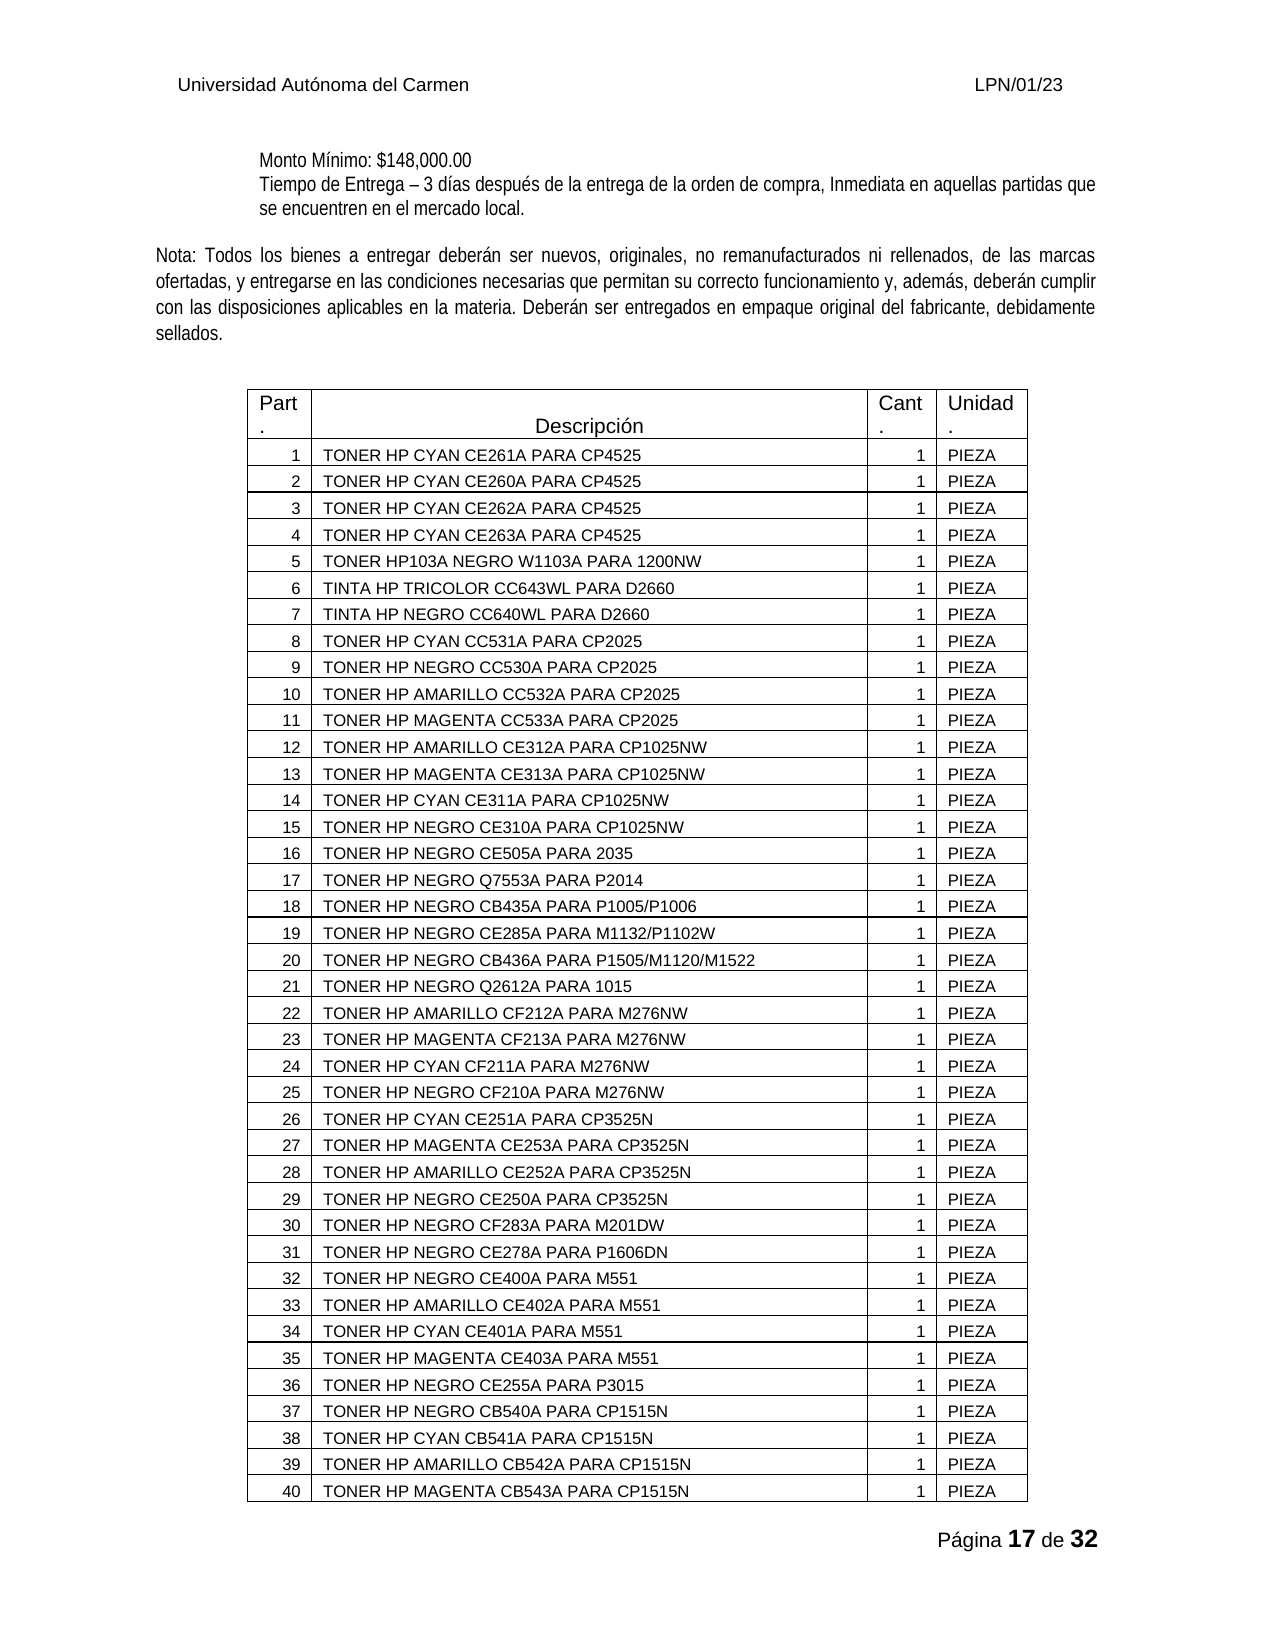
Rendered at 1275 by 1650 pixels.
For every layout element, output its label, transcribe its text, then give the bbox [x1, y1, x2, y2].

table_cell TONER HP NEGRO CC530A PARA CP2025 [312, 652, 867, 677]
table_cell TONER HP MAGENTA CE313A PARA CP1025NW [312, 758, 867, 783]
table_cell PIEZA [937, 785, 1027, 810]
table_header Cant. [868, 390, 936, 438]
table_cell 40 [248, 1475, 311, 1501]
table_cell 1 [868, 1289, 936, 1315]
text Monto Mínimo: $148,000.00 [259, 148, 1098, 172]
table_cell TONER HP MAGENTA CB543A PARA CP1515N [312, 1475, 867, 1501]
table_cell 29 [248, 1183, 311, 1208]
table_cell TONER HP AMARILLO CE312A PARA CP1025NW [312, 731, 867, 757]
table_cell 1 [868, 1024, 936, 1049]
table_cell PIEZA [937, 466, 1027, 491]
table_cell PIEZA [937, 1316, 1027, 1341]
table_cell PIEZA [937, 493, 1027, 518]
table_cell TONER HP NEGRO CE278A PARA P1606DN [312, 1236, 867, 1262]
table_cell PIEZA [937, 1236, 1027, 1262]
table_cell PIEZA [937, 1263, 1027, 1288]
table_cell 1 [868, 1422, 936, 1448]
table_cell TONER HP NEGRO Q2612A PARA 1015 [312, 971, 867, 996]
table_cell PIEZA [937, 652, 1027, 677]
table_cell 1 [868, 864, 936, 890]
table_cell 1 [868, 1449, 936, 1474]
table_cell 1 [868, 1156, 936, 1182]
table_cell 1 [868, 1396, 936, 1421]
table_cell PIEZA [937, 625, 1027, 651]
table_header Part. [248, 390, 311, 438]
table_cell 1 [868, 1210, 936, 1235]
table_cell PIEZA [937, 599, 1027, 624]
table_cell TONER HP NEGRO CE250A PARA CP3525N [312, 1183, 867, 1208]
table_cell 1 [868, 1236, 936, 1262]
table_cell 34 [248, 1316, 311, 1341]
table_cell TONER HP103A NEGRO W1103A PARA 1200NW [312, 546, 867, 571]
table_cell TONER HP CYAN CF211A PARA M276NW [312, 1050, 867, 1076]
table_cell PIEZA [937, 864, 1027, 890]
table_cell 26 [248, 1103, 311, 1129]
table_cell PIEZA [937, 1050, 1027, 1076]
table_cell 21 [248, 971, 311, 996]
table_cell PIEZA [937, 1077, 1027, 1102]
table_cell PIEZA [937, 705, 1027, 730]
table_cell PIEZA [937, 1449, 1027, 1474]
table_cell TONER HP NEGRO CF283A PARA M201DW [312, 1210, 867, 1235]
table_cell PIEZA [937, 1369, 1027, 1394]
table_cell PIEZA [937, 1475, 1027, 1501]
table_cell TONER HP MAGENTA CE403A PARA M551 [312, 1343, 867, 1368]
table_cell 1 [868, 838, 936, 863]
table_cell TONER HP CYAN CE262A PARA CP4525 [312, 493, 867, 518]
table_cell 1 [868, 918, 936, 943]
table_cell 1 [868, 1183, 936, 1208]
table_cell 1 [868, 652, 936, 677]
table_cell 1 [868, 439, 936, 465]
table_header Descripción [312, 390, 867, 438]
table_cell 28 [248, 1156, 311, 1182]
table_cell TINTA HP TRICOLOR CC643WL PARA D2660 [312, 572, 867, 598]
table_cell 6 [248, 572, 311, 598]
table_cell 1 [868, 731, 936, 757]
table_cell 27 [248, 1130, 311, 1155]
table_cell 16 [248, 838, 311, 863]
table_cell 1 [868, 1263, 936, 1288]
table_cell PIEZA [937, 678, 1027, 704]
table_cell 5 [248, 546, 311, 571]
table_cell PIEZA [937, 439, 1027, 465]
table_cell TONER HP NEGRO CB540A PARA CP1515N [312, 1396, 867, 1421]
table_cell 24 [248, 1050, 311, 1076]
table_cell 14 [248, 785, 311, 810]
table_cell PIEZA [937, 838, 1027, 863]
table_cell 1 [868, 1103, 936, 1129]
table_cell PIEZA [937, 1422, 1027, 1448]
table_cell 4 [248, 519, 311, 544]
table_cell PIEZA [937, 758, 1027, 783]
table_cell 1 [868, 519, 936, 544]
table_cell 15 [248, 811, 311, 837]
table_cell 36 [248, 1369, 311, 1394]
table_cell 38 [248, 1422, 311, 1448]
table_cell 1 [868, 785, 936, 810]
table_cell PIEZA [937, 1156, 1027, 1182]
table_cell TONER HP AMARILLO CE252A PARA CP3525N [312, 1156, 867, 1182]
table_cell TONER HP NEGRO CE255A PARA P3015 [312, 1369, 867, 1394]
table_cell 3 [248, 493, 311, 518]
table_cell 1 [868, 1343, 936, 1368]
table_cell PIEZA [937, 1130, 1027, 1155]
table_cell 1 [868, 944, 936, 969]
table_cell PIEZA [937, 519, 1027, 544]
table_cell PIEZA [937, 891, 1027, 916]
table_cell PIEZA [937, 731, 1027, 757]
table_cell TONER HP NEGRO CF210A PARA M276NW [312, 1077, 867, 1102]
table_cell 23 [248, 1024, 311, 1049]
table_cell TONER HP CYAN CE401A PARA M551 [312, 1316, 867, 1341]
table_cell 1 [868, 1130, 936, 1155]
table_cell 22 [248, 997, 311, 1023]
table_cell TONER HP NEGRO CE285A PARA M1132/P1102W [312, 918, 867, 943]
table_cell 1 [868, 678, 936, 704]
table_cell PIEZA [937, 1343, 1027, 1368]
table_cell 10 [248, 678, 311, 704]
table_cell 25 [248, 1077, 311, 1102]
table_cell 1 [868, 493, 936, 518]
table_cell TINTA HP NEGRO CC640WL PARA D2660 [312, 599, 867, 624]
table_cell 1 [868, 1316, 936, 1341]
table_cell 13 [248, 758, 311, 783]
table_cell 1 [868, 1369, 936, 1394]
table_cell 17 [248, 864, 311, 890]
table_cell 2 [248, 466, 311, 491]
table_cell PIEZA [937, 1103, 1027, 1129]
table_cell TONER HP NEGRO CB436A PARA P1505/M1120/M1522 [312, 944, 867, 969]
table_cell 32 [248, 1263, 311, 1288]
table_cell TONER HP CYAN CE251A PARA CP3525N [312, 1103, 867, 1129]
table_cell PIEZA [937, 971, 1027, 996]
table_cell PIEZA [937, 1024, 1027, 1049]
table_cell 1 [868, 1050, 936, 1076]
list Nota: Todos los bienes a entregar deberán ser nuevos, originales, no remanufacturados ni rellenados, de las marcas ofertadas, y entregarse en las condiciones necesarias que permitan su correcto funcionamiento y, además, deberán cumplir con las disposiciones aplicables en la materia. Deberán ser entregados en empaque original del fabricante, debidamente sellados. [156, 243, 1098, 345]
table_cell 1 [868, 599, 936, 624]
table_cell TONER HP CYAN CE261A PARA CP4525 [312, 439, 867, 465]
table_cell 1 [868, 971, 936, 996]
table_cell 1 [248, 439, 311, 465]
table_cell TONER HP AMARILLO CB542A PARA CP1515N [312, 1449, 867, 1474]
table_cell PIEZA [937, 1396, 1027, 1421]
table_cell PIEZA [937, 1289, 1027, 1315]
table_cell 1 [868, 625, 936, 651]
table_cell TONER HP CYAN CE263A PARA CP4525 [312, 519, 867, 544]
table_cell 37 [248, 1396, 311, 1421]
table_cell 7 [248, 599, 311, 624]
table_cell TONER HP NEGRO CB435A PARA P1005/P1006 [312, 891, 867, 916]
table_cell 1 [868, 705, 936, 730]
table_cell TONER HP NEGRO Q7553A PARA P2014 [312, 864, 867, 890]
table_cell 1 [868, 758, 936, 783]
table_cell 19 [248, 918, 311, 943]
text Tiempo de Entrega – 3 días después de la entrega de la orden de compra, Inmediata en aquellas partidas que se encuentren en el mercado local. [259, 172, 1098, 219]
table_cell 1 [868, 1077, 936, 1102]
table_cell 1 [868, 891, 936, 916]
table_cell PIEZA [937, 1183, 1027, 1208]
table_cell TONER HP AMARILLO CE402A PARA M551 [312, 1289, 867, 1315]
table_cell TONER HP NEGRO CE400A PARA M551 [312, 1263, 867, 1288]
table_cell 1 [868, 1475, 936, 1501]
table_cell TONER HP MAGENTA CF213A PARA M276NW [312, 1024, 867, 1049]
table_cell 12 [248, 731, 311, 757]
table_cell PIEZA [937, 811, 1027, 837]
table_cell TONER HP NEGRO CE505A PARA 2035 [312, 838, 867, 863]
table_cell 33 [248, 1289, 311, 1315]
table_cell 11 [248, 705, 311, 730]
table_cell 1 [868, 997, 936, 1023]
table_cell PIEZA [937, 918, 1027, 943]
table_cell TONER HP CYAN CC531A PARA CP2025 [312, 625, 867, 651]
table_cell 39 [248, 1449, 311, 1474]
table_cell 31 [248, 1236, 311, 1262]
table_cell PIEZA [937, 944, 1027, 969]
table_cell 35 [248, 1343, 311, 1368]
table_cell PIEZA [937, 572, 1027, 598]
table_cell TONER HP CYAN CE311A PARA CP1025NW [312, 785, 867, 810]
table_header Unidad. [937, 390, 1027, 438]
table_cell PIEZA [937, 997, 1027, 1023]
table_cell 30 [248, 1210, 311, 1235]
table_cell 9 [248, 652, 311, 677]
table_cell TONER HP AMARILLO CF212A PARA M276NW [312, 997, 867, 1023]
table_cell 18 [248, 891, 311, 916]
table_cell TONER HP MAGENTA CC533A PARA CP2025 [312, 705, 867, 730]
table_cell TONER HP NEGRO CE310A PARA CP1025NW [312, 811, 867, 837]
table_cell 1 [868, 546, 936, 571]
table_cell 1 [868, 466, 936, 491]
table_cell 1 [868, 572, 936, 598]
table_cell 8 [248, 625, 311, 651]
table_cell PIEZA [937, 546, 1027, 571]
table_cell TONER HP AMARILLO CC532A PARA CP2025 [312, 678, 867, 704]
table_cell TONER HP CYAN CE260A PARA CP4525 [312, 466, 867, 491]
table_cell 20 [248, 944, 311, 969]
table_cell PIEZA [937, 1210, 1027, 1235]
table_cell 1 [868, 811, 936, 837]
table_cell TONER HP CYAN CB541A PARA CP1515N [312, 1422, 867, 1448]
table_cell TONER HP MAGENTA CE253A PARA CP3525N [312, 1130, 867, 1155]
